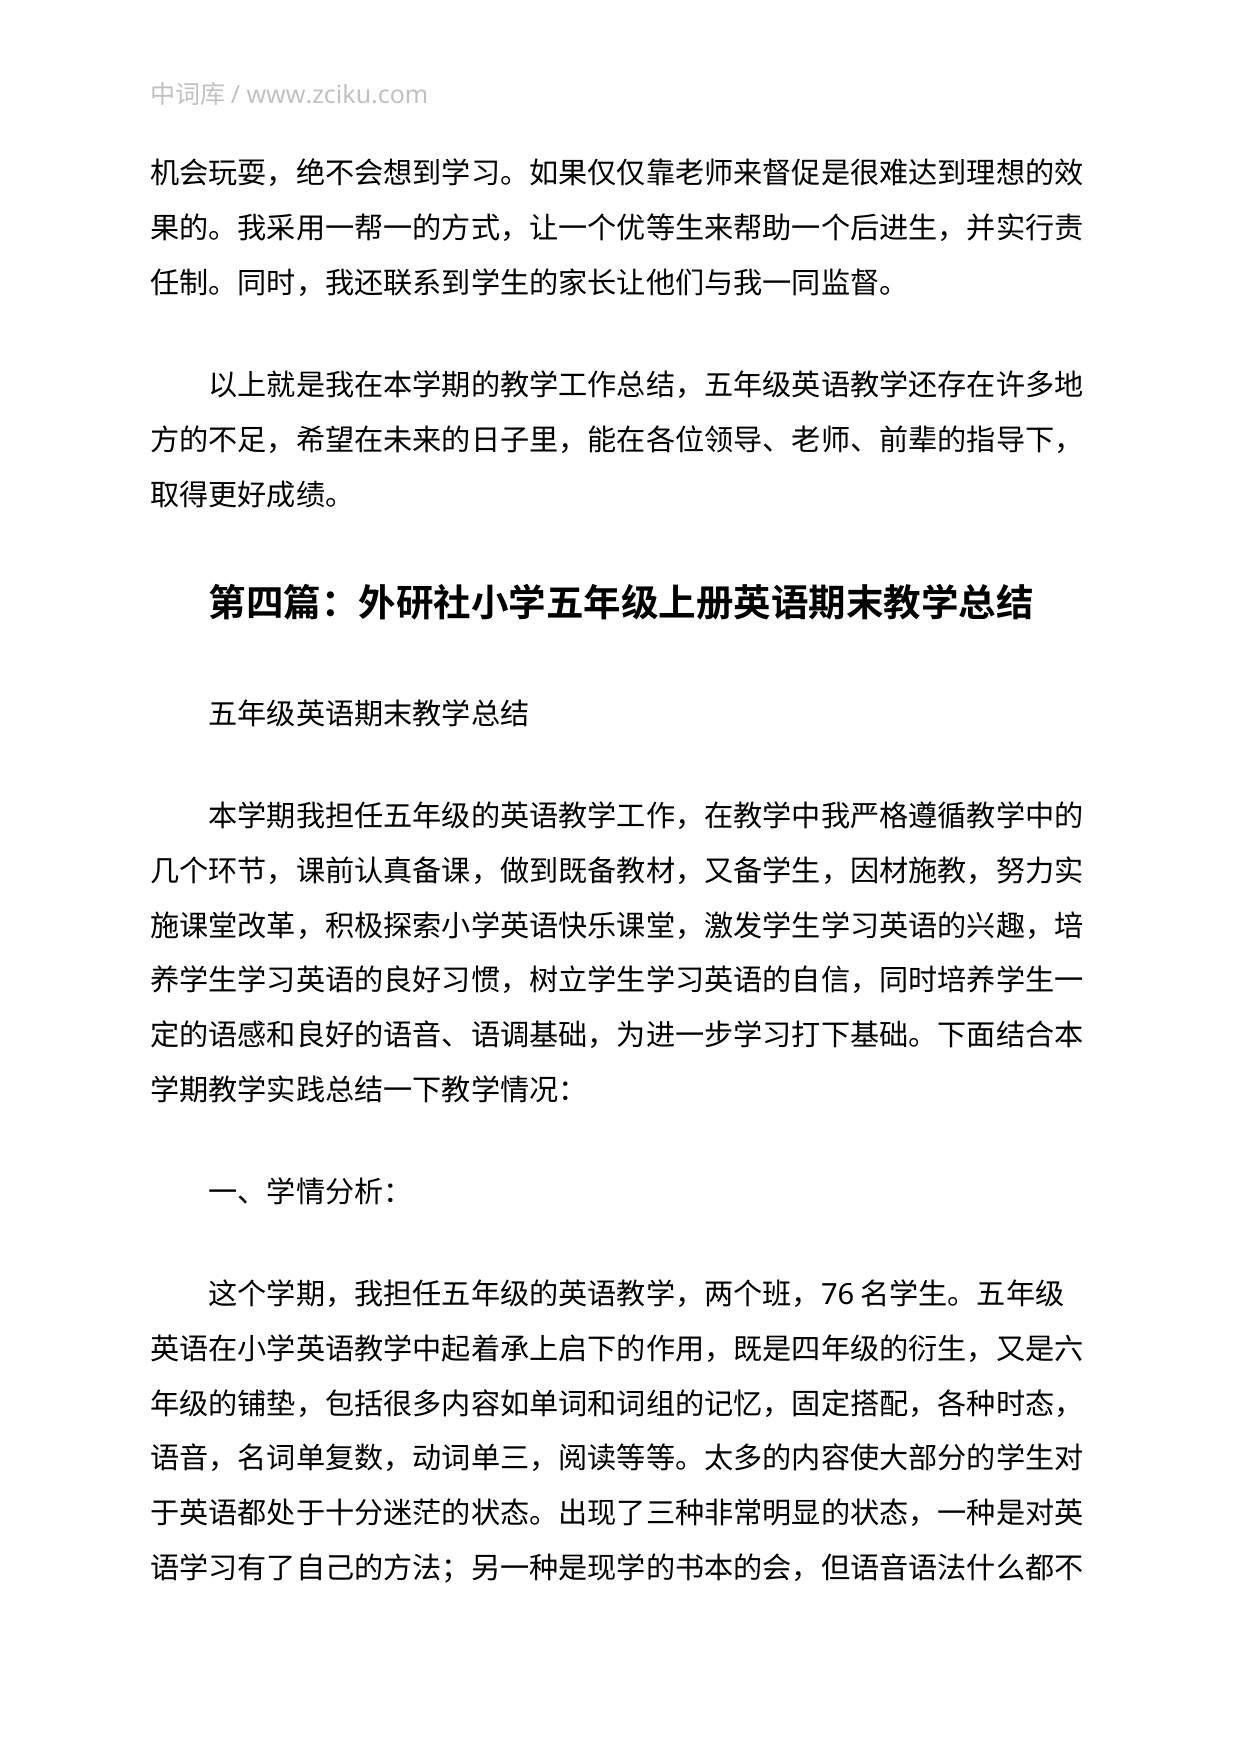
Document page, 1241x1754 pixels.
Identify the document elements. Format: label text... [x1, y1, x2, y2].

text 以上就是我在本学期的教学工作总结，五年级英语教学还存在许多地方的不足，希望在未来的日子里，能在各位领导、老师、前辈的指导下，取得更好成绩。 [150, 362, 1090, 514]
text 本学期我担任五年级的英语教学工作，在教学中我严格遵循教学中的几个环节，课前认真备课，做到既备教材，又备学生，因材施教，努力实施课堂改革，积极探索小学英语快乐课堂，激发学生学习英语的兴趣，培养学生学习英语的良好习惯，树立学生学习英语的自信，同时培养学生一定的语感和良好的语音、语调基础，为进一步学习打下基础。下面结合本学期教学实践总结一下教学情况： [150, 792, 1090, 1109]
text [150, 150, 1090, 302]
text 一、学情分析： [150, 1168, 1090, 1211]
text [150, 1270, 1090, 1587]
text 第四篇：外研社小学五年级上册英语期末教学总结 [150, 573, 1090, 627]
text 五年级英语期末教学总结 [150, 691, 1090, 733]
